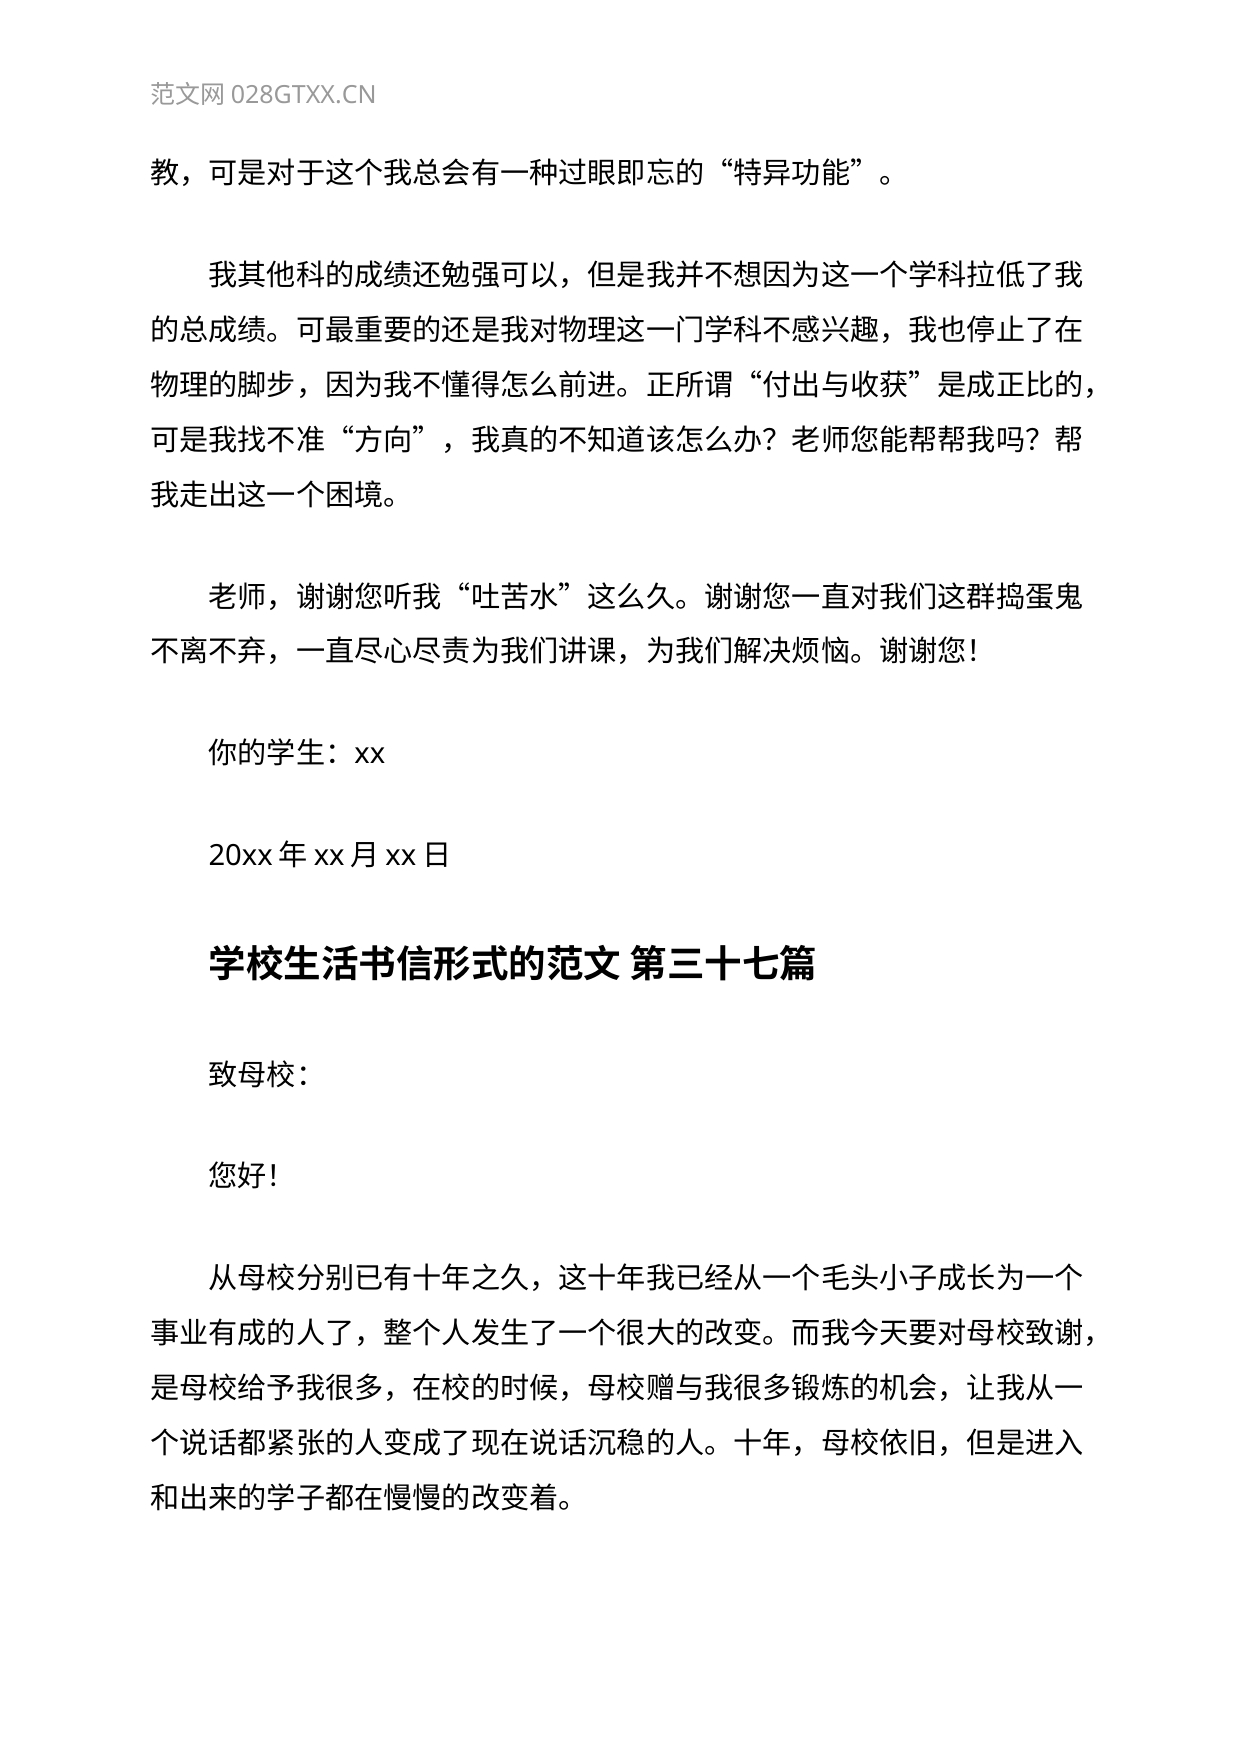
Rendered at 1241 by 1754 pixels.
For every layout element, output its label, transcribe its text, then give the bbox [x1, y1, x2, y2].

text 学校生活书信形式的范文 第三十七篇 [150, 934, 1090, 988]
text 致母校： [150, 1051, 1090, 1093]
text 我其他科的成绩还勉强可以，但是我并不想因为这一个学科拉低了我的总成绩。可最重要的还是我对物理这一门学科不感兴趣，我也停止了在物理的脚步，因为我不懂得怎么前进。正所谓“付出与收获”是成正比的，可是我找不准“方向”，我真的不知道该怎么办？老师您能帮帮我吗？帮我走出这一个困境。 [150, 252, 1090, 514]
text 从母校分别已有十年之久，这十年我已经从一个毛头小子成长为一个事业有成的人了，整个人发生了一个很大的改变。而我今天要对母校致谢，是母校给予我很多，在校的时候，母校赠与我很多锻炼的机会，让我从一个说话都紧张的人变成了现在说话沉稳的人。十年，母校依旧，但是进入和出来的学子都在慢慢的改变着。 [150, 1255, 1090, 1517]
text 20xx年xx月xx日 [150, 832, 1090, 874]
text 您好！ [150, 1153, 1090, 1195]
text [150, 150, 1090, 192]
text 你的学生：xx [150, 730, 1090, 772]
text 老师，谢谢您听我“吐苦水”这么久。谢谢您一直对我们这群捣蛋鬼不离不弃，一直尽心尽责为我们讲课，为我们解决烦恼。谢谢您！ [150, 573, 1090, 670]
